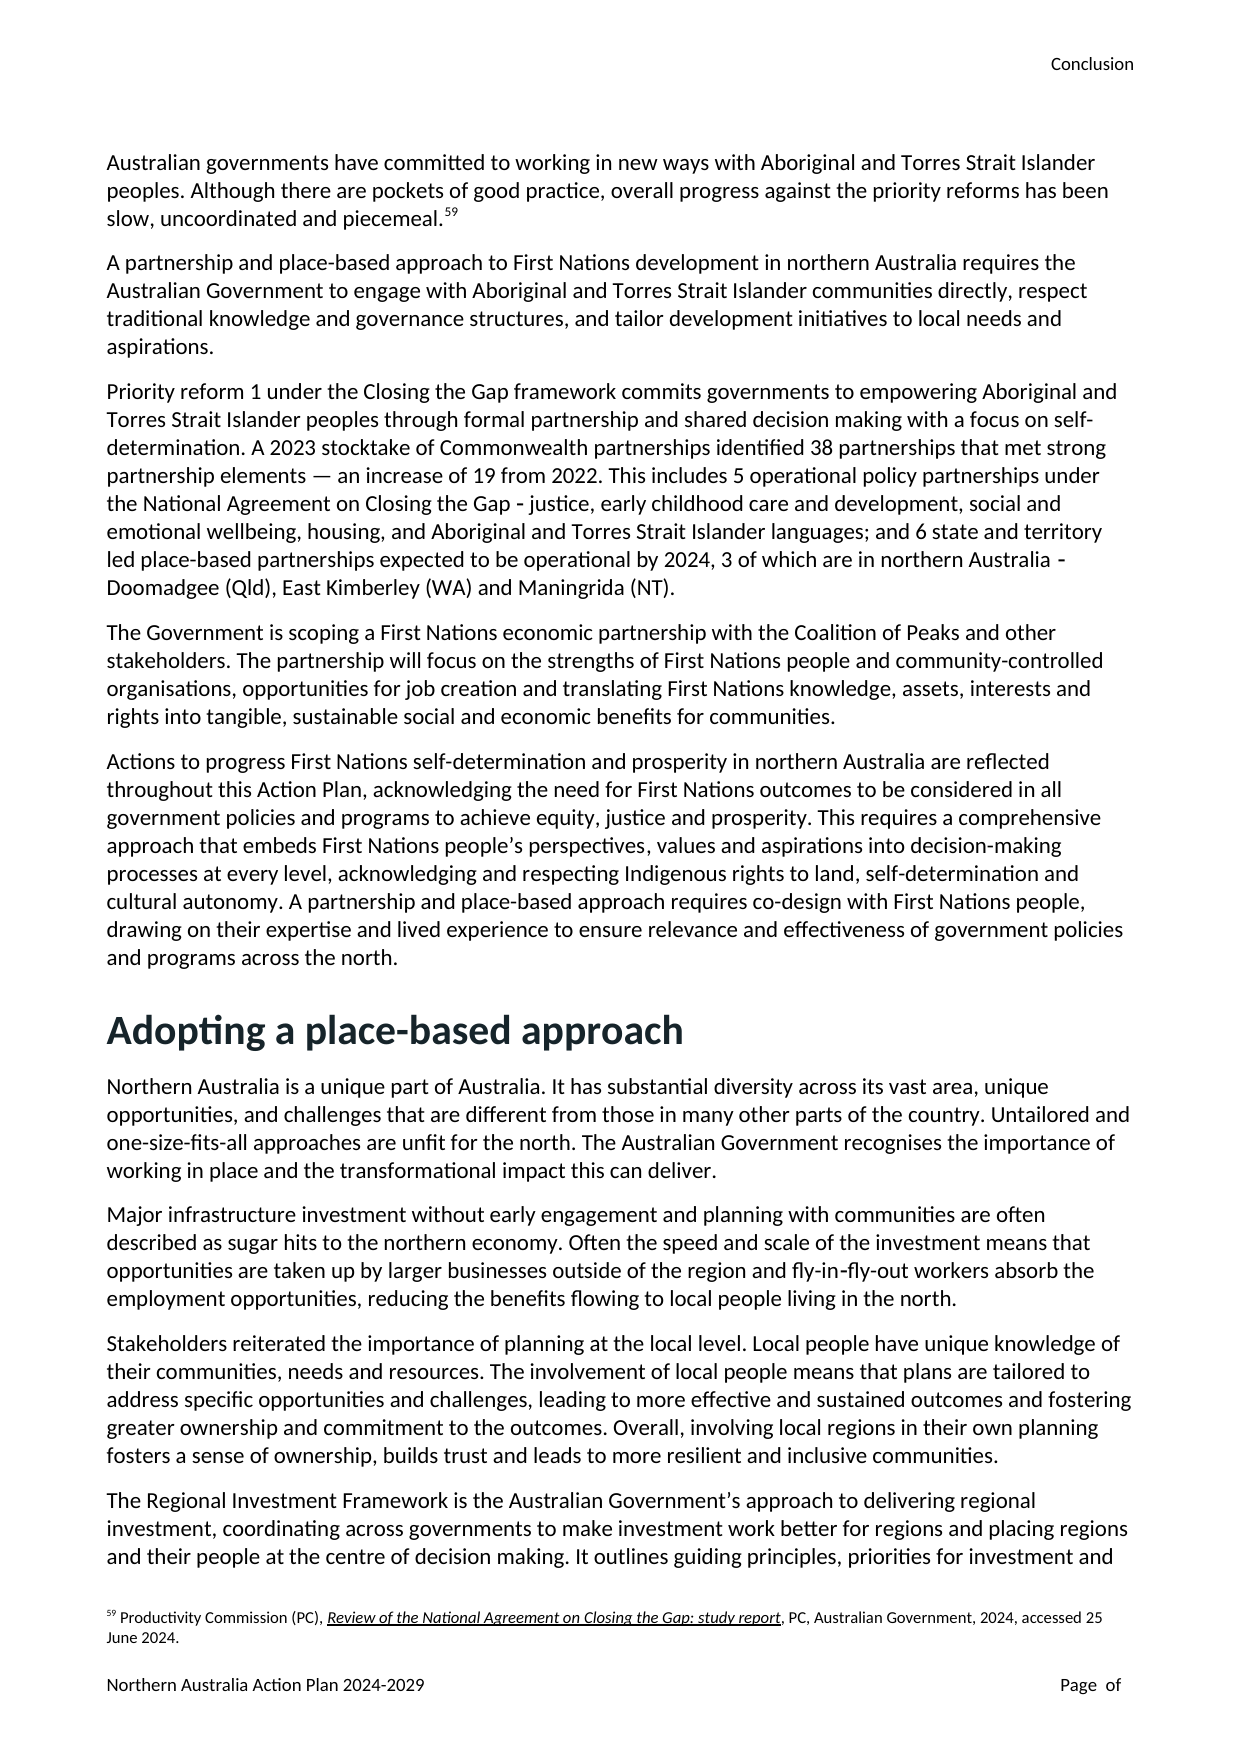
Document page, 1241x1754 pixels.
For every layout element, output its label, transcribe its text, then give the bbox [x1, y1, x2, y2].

text Stakeholders reiterated the importance of planning at the local level. Local people have unique knowledge of their communities, needs and resources. The involvement of local people means that plans are tailored to address specific opportunities and challenges, leading to more effective and sustained outcomes and fostering greater ownership and commitment to the outcomes. Overall, involving local regions in their own planning fosters a sense of ownership, builds trust and leads to more resilient and inclusive communities. [106, 1329, 1134, 1469]
text The Government is scoping a First Nations economic partnership with the Coalition of Peaks and other stakeholders. The partnership will focus on the strengths of First Nations people and community-controlled organisations, opportunities for job creation and translating First Nations knowledge, assets, interests and rights into tangible, sustainable social and economic benefits for communities. [106, 618, 1134, 730]
text Actions to progress First Nations self-determination and prosperity in northern Australia are reflected throughout this Action Plan, acknowledging the need for First Nations outcomes to be considered in all government policies and programs to achieve equity, justice and prosperity. This requires a comprehensive approach that embeds First Nations people’s perspectives, values and aspirations into decision-making processes at every level, acknowledging and respecting Indigenous rights to land, self-determination and cultural autonomy. A partnership and place-based approach requires co-design with First Nations people, drawing on their expertise and lived experience to ensure relevance and effectiveness of government policies and programs across the north. [106, 747, 1134, 971]
subtitle Adopting a place-based approach [106, 1004, 1134, 1055]
text Northern Australia is a unique part of Australia. It has substantial diversity across its vast area, unique opportunities, and challenges that are different from those in many other parts of the country. Untailored and one-size-fits-all approaches are unfit for the north. The Australian Government recognises the importance of working in place and the transformational impact this can deliver. [106, 1072, 1134, 1184]
text A partnership and place-based approach to First Nations development in northern Australia requires the Australian Government to engage with Aboriginal and Torres Strait Islander communities directly, respect traditional knowledge and governance structures, and tailor development initiatives to local needs and aspirations. [106, 248, 1134, 361]
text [106, 1486, 1134, 1570]
text Priority reform 1 under the Closing the Gap framework commits governments to empowering Aboriginal and Torres Strait Islander peoples through formal partnership and shared decision making with a focus on self-determination. A 2023 stocktake of Commonwealth partnerships identified 38 partnerships that met strong partnership elements — an increase of 19 from 2022. This includes 5 operational policy partnerships under the National Agreement on Closing the Gap justice, early childhood care and development, social and emotional wellbeing, housing, and Aboriginal and Torres Strait Islander languages; and 6 state and territory led place-based partnerships expected to be operational by 2024, 3 of which are in northern Australia Doomadgee (Qld), East Kimberley (WA) and Maningrida (NT). [106, 377, 1134, 601]
text Major infrastructure investment without early engagement and planning with communities are often described as sugar hits to the northern economy. Often the speed and scale of the investment means that opportunities are taken up by larger businesses outside of the region and fly-infly-out workers absorb the employment opportunities, reducing the benefits flowing to local people living in the north. [106, 1201, 1134, 1313]
text Australian governments have committed to working in new ways with Aboriginal and Torres Strait Islander peoples. Although there are pockets of good practice, overall progress against the priority reforms has been slow, uncoordinated and piecemeal. [106, 148, 1134, 232]
